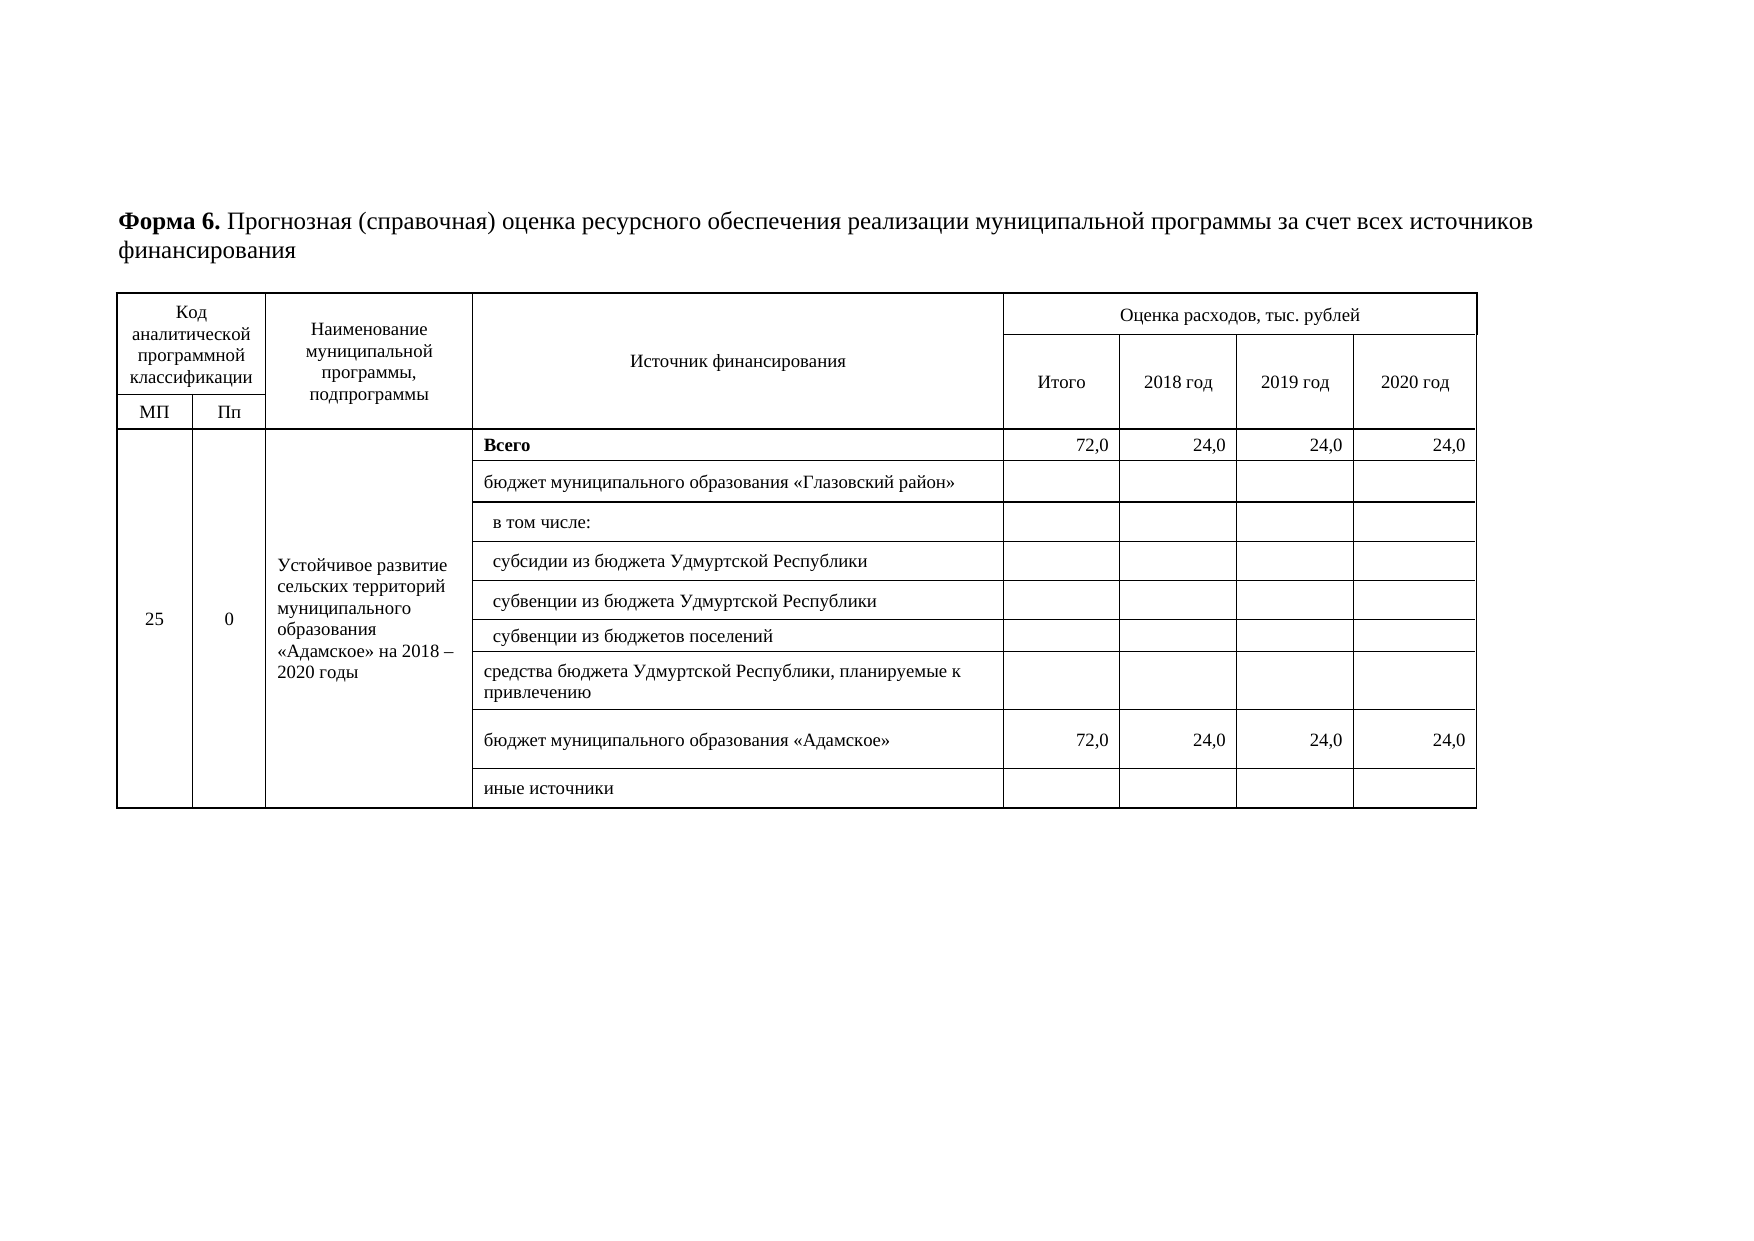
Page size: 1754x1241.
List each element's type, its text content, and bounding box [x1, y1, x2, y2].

table_cell [1004, 581, 1119, 619]
table_header Источник финансирования [473, 294, 1003, 428]
table_cell субвенции из бюджетов поселений [473, 620, 1003, 651]
table_cell [1354, 619, 1476, 651]
table_cell [1004, 652, 1119, 709]
table_cell субвенции из бюджета Удмуртской Республики [473, 581, 1003, 619]
table_cell 0 [193, 430, 265, 807]
table_cell 24,0 [1120, 710, 1236, 767]
table_header Код аналитической программной классификации [118, 294, 265, 394]
table_cell [1237, 769, 1353, 807]
table_cell субсидии из бюджета Удмуртской Республики [473, 542, 1003, 580]
table_cell 72,0 [1004, 710, 1119, 767]
table_cell [1120, 769, 1236, 807]
table_cell 24,0 [1120, 430, 1236, 460]
table_cell [1004, 620, 1119, 651]
table_cell 72,0 [1004, 430, 1119, 460]
table_cell 2019 год [1237, 335, 1353, 428]
table_header Оценка расходов, тыс. рублей [1004, 294, 1476, 334]
table_header Наименование муниципальной программы, подпрограммы [266, 294, 472, 428]
table_cell [1354, 651, 1476, 709]
table_cell [1120, 503, 1236, 541]
table_cell 24,0 [1237, 430, 1353, 460]
text Форма 6. Прогнозная (справочная) оценка ресурсного обеспечения реализации муниципальной программы за счет всех источников финансирования [118, 206, 1654, 263]
table_cell Итого [1004, 335, 1119, 428]
table_cell [1354, 541, 1476, 580]
table_cell [1354, 768, 1476, 807]
table_cell [1120, 461, 1236, 501]
table_cell бюджет муниципального образования «Глазовский район» [473, 461, 1003, 501]
table_cell [1004, 461, 1119, 501]
table_cell 24,0 [1237, 710, 1353, 767]
table_cell иные источники [473, 769, 1003, 807]
table_cell [1237, 581, 1353, 619]
table_cell [1237, 503, 1353, 541]
table_cell Устойчивое развитие сельских территорий муниципального образования «Адамское» на 2018 – 2020 годы [266, 430, 472, 807]
table_cell [1120, 620, 1236, 651]
table_cell в том числе: [473, 503, 1003, 541]
table_cell [1354, 580, 1476, 619]
table_cell Всего [473, 430, 1003, 460]
table_cell Пп [193, 395, 265, 428]
table_cell [1120, 542, 1236, 580]
table_cell 24,0 [1354, 428, 1476, 460]
table_cell [1004, 542, 1119, 580]
table_cell [1354, 501, 1476, 541]
table_cell 24,0 [1354, 709, 1476, 767]
table_cell [1120, 581, 1236, 619]
table_cell [1237, 620, 1353, 651]
table_cell [1004, 503, 1119, 541]
table_cell [1237, 542, 1353, 580]
table_cell [1237, 652, 1353, 709]
table_cell 2020 год [1354, 334, 1476, 428]
table_cell МП [118, 395, 192, 428]
table_cell [1004, 769, 1119, 807]
table_cell бюджет муниципального образования «Адамское» [473, 710, 1003, 767]
table_cell средства бюджета Удмуртской Республики, планируемые к привлечению [473, 652, 1003, 709]
table_cell [1237, 461, 1353, 501]
table_cell 2018 год [1120, 335, 1236, 428]
table_cell [1120, 652, 1236, 709]
table_cell [1354, 460, 1476, 501]
table_cell 25 [118, 430, 192, 807]
